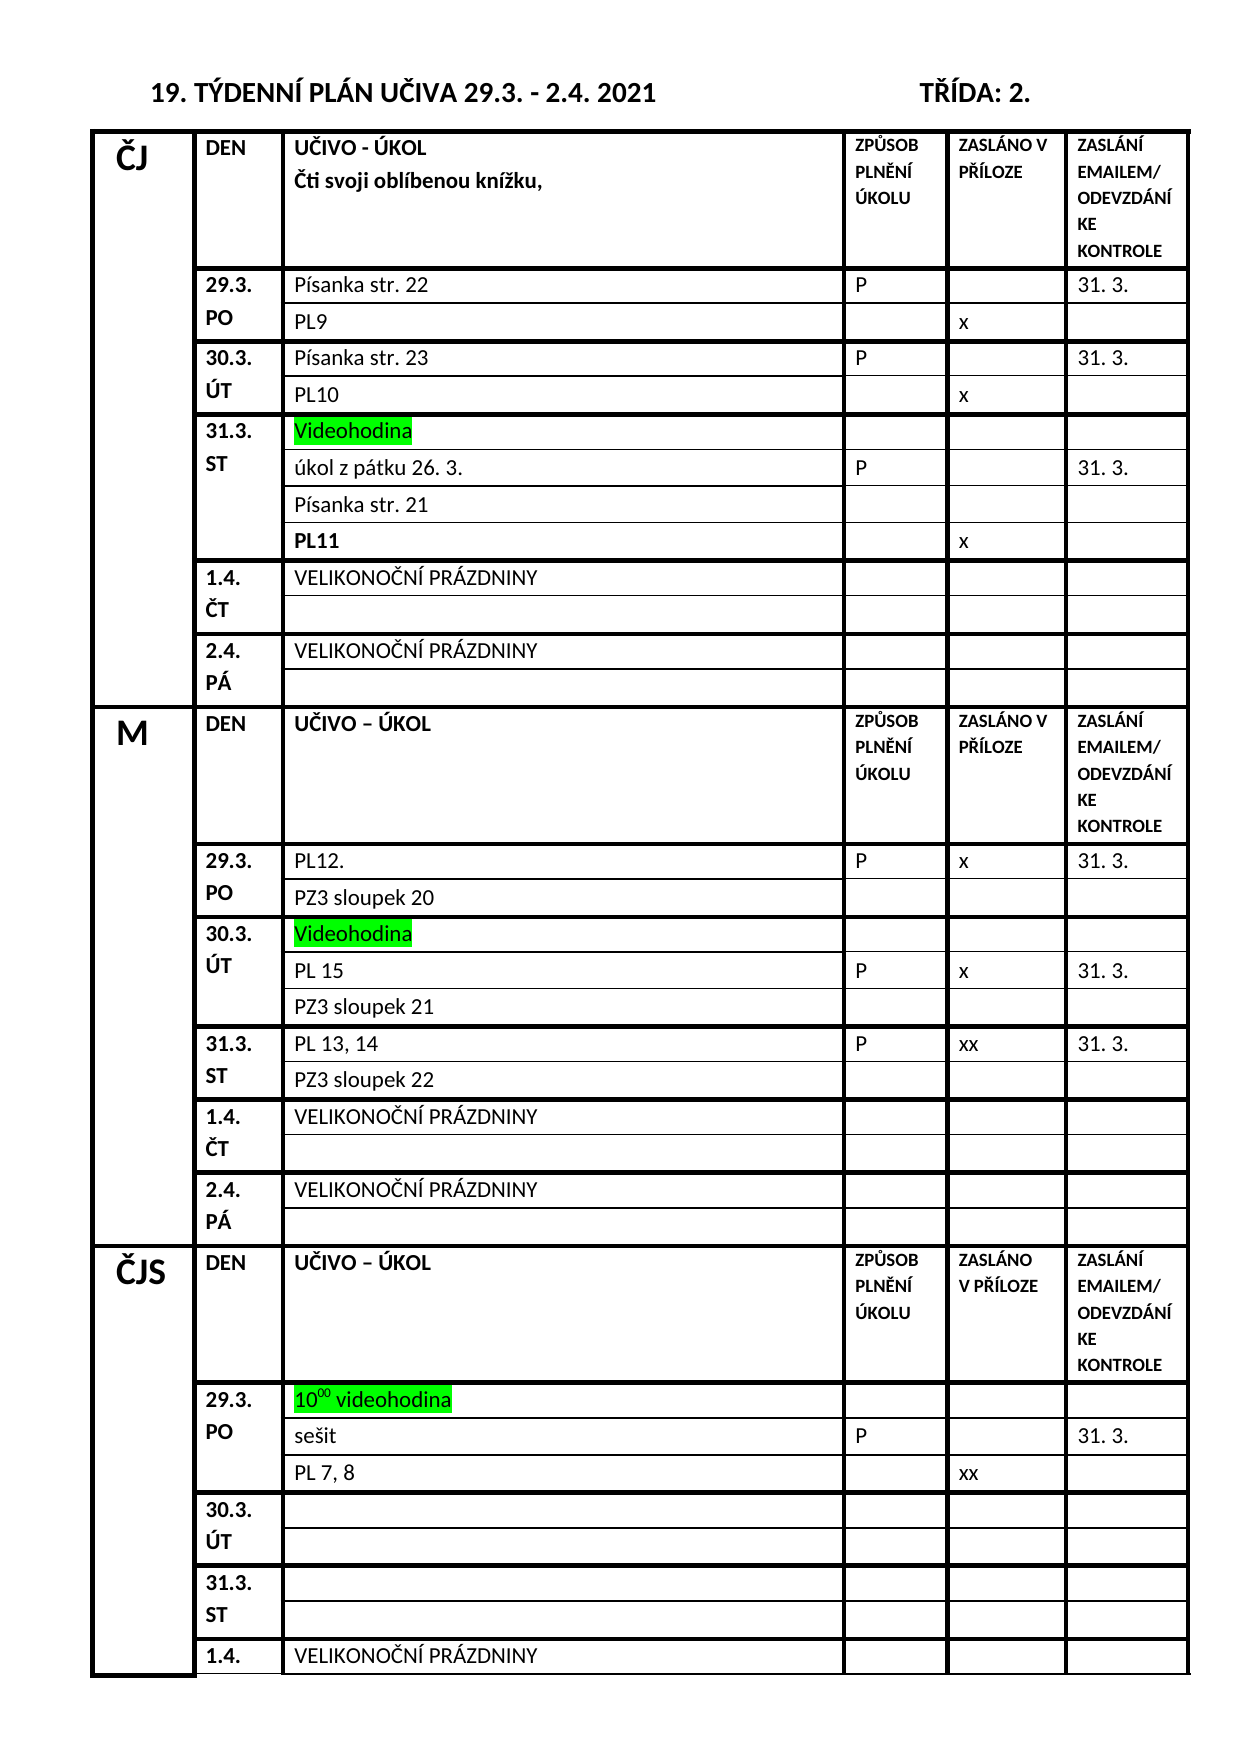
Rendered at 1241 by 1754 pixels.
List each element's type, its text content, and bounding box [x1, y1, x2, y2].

table_cell PZ3 sloupek 20 [285, 880, 842, 914]
table_cell 31. 3. [1068, 1029, 1186, 1061]
table_cell [950, 1568, 1064, 1600]
table_cell ZASLÁNO V PŘÍLOZE [950, 1248, 1064, 1380]
table_cell [950, 1385, 1064, 1417]
table_cell P [846, 952, 945, 988]
table_cell [1068, 523, 1186, 558]
table_cell ZPŮSOB PLNĚNÍ ÚKOLU [846, 709, 945, 841]
table_cell 31. 3. [1068, 952, 1186, 988]
table_cell PL12. [285, 846, 842, 878]
table_cell [846, 1385, 945, 1417]
table_cell [285, 670, 842, 704]
table_cell [846, 919, 945, 951]
table_cell úkol z pátku 26. 3. [285, 450, 842, 485]
table_header ČJ [95, 134, 192, 704]
table_cell [950, 1175, 1064, 1207]
table_cell [285, 1209, 842, 1243]
table_cell [1068, 1175, 1186, 1207]
table_cell [1068, 636, 1186, 668]
table_cell xx [950, 1029, 1064, 1061]
table_cell [285, 1135, 842, 1170]
table_cell x [950, 376, 1064, 412]
table_cell [846, 1529, 945, 1563]
table_cell [846, 1456, 945, 1490]
text 19. TÝDENNÍ PLÁN UČIVA 29.3. - 2.4. 2021 TŘÍDA: 2. [150, 74, 1090, 109]
table_cell 31.3. ST [197, 1568, 281, 1636]
table_cell [1068, 1062, 1186, 1097]
table_cell 1000 videohodina [285, 1385, 842, 1417]
table_cell P [846, 271, 945, 302]
table_cell 31. 3. [1068, 271, 1186, 302]
table_cell [950, 1495, 1064, 1527]
table_cell 1.4. ČT [197, 563, 281, 631]
table_cell [1068, 1495, 1186, 1527]
table_cell [1068, 417, 1186, 448]
table_cell 30.3. ÚT [197, 1495, 281, 1563]
table_cell [950, 486, 1064, 522]
table_cell [1068, 1529, 1186, 1563]
table_cell sešit [285, 1419, 842, 1453]
table_cell ČJS [95, 1248, 192, 1673]
table_cell [285, 1495, 842, 1527]
table_cell x [950, 523, 1064, 558]
table_cell [285, 596, 842, 631]
table_cell [846, 1135, 945, 1170]
table_cell [950, 450, 1064, 485]
table_header ZPŮSOB PLNĚNÍ ÚKOLU [846, 134, 945, 266]
table_cell x [950, 846, 1064, 878]
table_cell [950, 1602, 1064, 1636]
table_cell [1068, 1602, 1186, 1636]
table_cell [950, 1102, 1064, 1134]
table_cell P [846, 1029, 945, 1061]
table_cell [1068, 1102, 1186, 1134]
table_cell 29.3. PO [197, 271, 281, 339]
table_cell xx [950, 1456, 1064, 1490]
table_cell [846, 1209, 945, 1243]
table_cell P [846, 450, 945, 485]
table_cell x [950, 952, 1064, 988]
table_cell 1.4. ČT [197, 1641, 281, 1673]
table_cell [846, 1641, 945, 1673]
table_cell [1068, 1456, 1186, 1490]
table_cell [846, 1495, 945, 1527]
table_cell [285, 1529, 842, 1563]
table_cell 31. 3. [1068, 846, 1186, 878]
table_cell Videohodina [285, 919, 842, 951]
table_cell [1068, 304, 1186, 339]
table_cell [950, 344, 1064, 375]
table_cell [846, 523, 945, 558]
table_cell [285, 1602, 842, 1636]
table_cell [1068, 563, 1186, 595]
table_cell VELIKONOČNÍ PRÁZDNINY [285, 636, 842, 668]
table_cell 31. 3. [1068, 1419, 1186, 1453]
table_cell P [846, 344, 945, 375]
table_cell [1068, 670, 1186, 704]
table_cell [1068, 1568, 1186, 1600]
table_cell [950, 596, 1064, 631]
table_cell 2.4. PÁ [197, 1175, 281, 1243]
table_header DEN [197, 134, 281, 266]
table_cell [1068, 1209, 1186, 1243]
table_cell [846, 879, 945, 914]
table_cell [846, 563, 945, 595]
table_cell [846, 1102, 945, 1134]
table_header ZASLÁNÍ EMAILEM/ ODEVZDÁNÍ KE KONTROLE [1068, 134, 1186, 266]
table_cell [1068, 596, 1186, 631]
table_cell [950, 1135, 1064, 1170]
table_cell ZPŮSOB PLNĚNÍ ÚKOLU [846, 1248, 945, 1380]
table_cell 30.3. ÚT [197, 919, 281, 1024]
table_cell M [95, 709, 192, 1243]
table_cell ZASLÁNÍ EMAILEM/ ODEVZDÁNÍ KE KONTROLE [1068, 1248, 1186, 1380]
table_cell [1068, 1385, 1186, 1417]
table_cell [950, 271, 1064, 302]
table_cell PL11 [285, 523, 842, 558]
table_cell [950, 1209, 1064, 1243]
table_cell [950, 879, 1064, 914]
table_cell DEN [197, 1248, 281, 1380]
table_cell [1068, 879, 1186, 914]
table_cell [1068, 1641, 1186, 1673]
table_cell [846, 596, 945, 631]
table_cell [950, 636, 1064, 668]
table_cell 2.4. PÁ [197, 636, 281, 704]
table_cell VELIKONOČNÍ PRÁZDNINY [285, 563, 842, 595]
table_cell PL9 [285, 304, 842, 339]
table_cell [846, 636, 945, 668]
table_cell VELIKONOČNÍ PRÁZDNINY [285, 1175, 842, 1207]
table_cell [285, 1568, 842, 1600]
table_cell [846, 417, 945, 448]
table_cell PL 7, 8 [285, 1456, 842, 1490]
table_cell [1068, 1135, 1186, 1170]
table_cell [846, 486, 945, 522]
table_cell DEN [197, 709, 281, 841]
table_cell PL10 [285, 377, 842, 412]
table_cell [950, 1641, 1064, 1673]
table_cell P [846, 846, 945, 878]
table_cell [950, 989, 1064, 1024]
table_cell PL 13, 14 [285, 1029, 842, 1061]
table_cell [950, 1062, 1064, 1097]
table_cell [846, 989, 945, 1024]
table_cell [846, 1568, 945, 1600]
table_cell [1068, 919, 1186, 951]
table_cell 31.3. ST [197, 1029, 281, 1097]
table_cell [846, 670, 945, 704]
table_cell VELIKONOČNÍ PRÁZDNINY [285, 1102, 842, 1134]
table_cell 30.3. ÚT [197, 344, 281, 412]
table_cell [950, 919, 1064, 951]
table_cell [846, 1175, 945, 1207]
table_cell 31.3. ST [197, 417, 281, 558]
table_cell [950, 563, 1064, 595]
table_cell [846, 376, 945, 412]
table_header UČIVO - ÚKOL Čti svoji oblíbenou knížku, [285, 134, 842, 266]
table_cell 1.4. ČT [197, 1102, 281, 1170]
table_cell [846, 1062, 945, 1097]
table_cell 31. 3. [1068, 344, 1186, 375]
table_cell Písanka str. 23 [285, 344, 842, 375]
table_cell Písanka str. 22 [285, 271, 842, 302]
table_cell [285, 1641, 842, 1673]
table_cell PZ3 sloupek 21 [285, 989, 842, 1024]
table_cell [846, 1602, 945, 1636]
table_cell [950, 1529, 1064, 1563]
table_cell ZASLÁNO V PŘÍLOZE [950, 709, 1064, 841]
table_cell Videohodina [285, 417, 842, 448]
table_cell 29.3. PO [197, 1385, 281, 1490]
table_cell [846, 304, 945, 339]
table_cell [1068, 376, 1186, 412]
table_cell PZ3 sloupek 22 [285, 1062, 842, 1097]
table_cell 31. 3. [1068, 450, 1186, 485]
table_cell Písanka str. 21 [285, 487, 842, 522]
table_cell UČIVO – ÚKOL [285, 709, 842, 841]
table_cell ZASLÁNÍ EMAILEM/ ODEVZDÁNÍ KE KONTROLE [1068, 709, 1186, 841]
table_cell [950, 670, 1064, 704]
table_cell [950, 1419, 1064, 1453]
table_cell PL 15 [285, 953, 842, 988]
table_header ZASLÁNO V PŘÍLOZE [950, 134, 1064, 266]
table_cell [1068, 486, 1186, 522]
table_cell x [950, 304, 1064, 339]
table_cell 29.3. PO [197, 846, 281, 914]
table_cell [950, 417, 1064, 448]
table_cell P [846, 1419, 945, 1453]
table_cell UČIVO – ÚKOL [285, 1248, 842, 1380]
table_cell [1068, 989, 1186, 1024]
